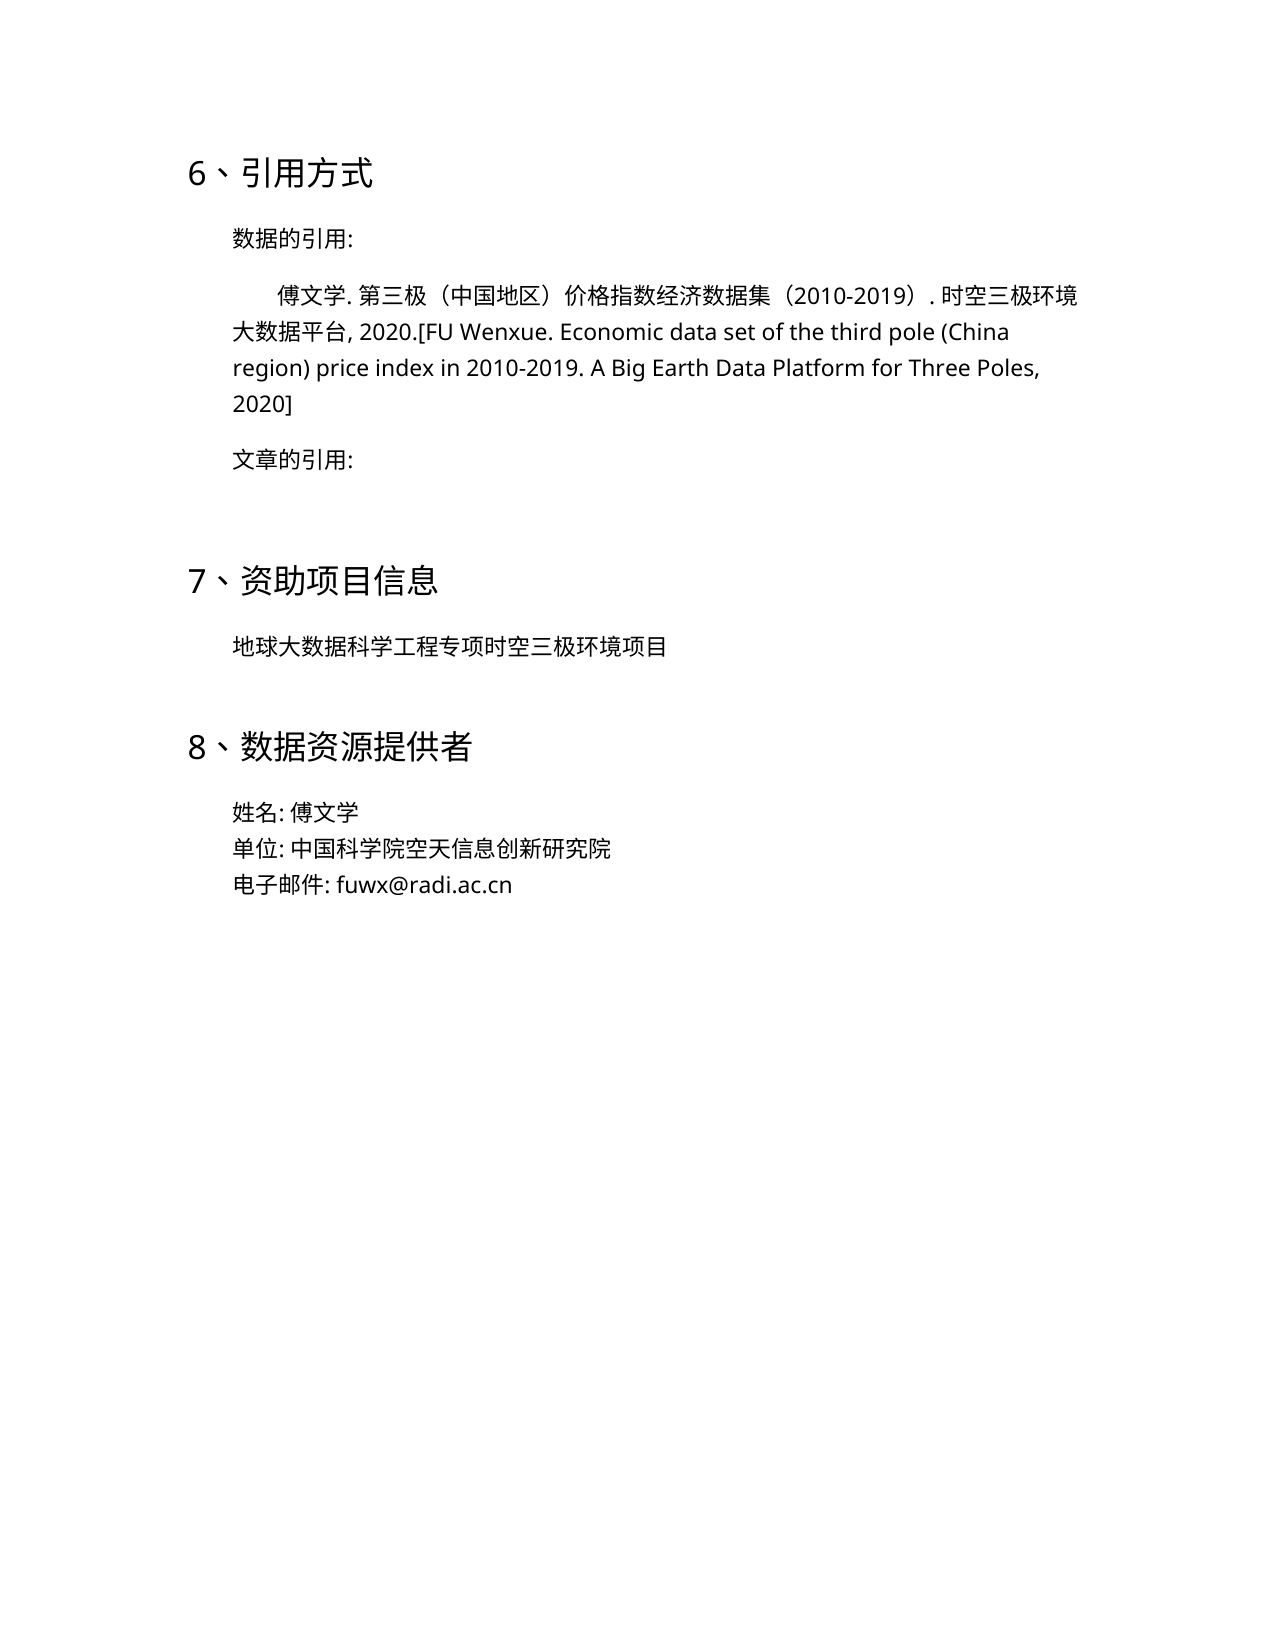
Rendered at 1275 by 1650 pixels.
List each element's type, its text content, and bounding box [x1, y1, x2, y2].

text 7、资助项目信息 [187, 558, 1087, 603]
text 傅文学. 第三极（中国地区）价格指数经济数据集（2010-2019）. 时空三极环境大数据平台, 2020.[FU Wenxue. Economic data set of the third pole (China region) price index in 2010-2019. A Big Earth Data Platform for Three Poles, 2020] [232, 280, 1087, 419]
text 文章的引用: [232, 444, 1087, 476]
text 数据的引用: [232, 223, 1087, 254]
text 地球大数据科学工程专项时空三极环境项目 [232, 631, 1087, 698]
text 6、引用方式 [187, 150, 1087, 195]
text 姓名: 傅文学 单位: 中国科学院空天信息创新研究院 电子邮件: fuwx@radi.ac.cn [232, 797, 1087, 972]
text 8、数据资源提供者 [187, 724, 1087, 769]
